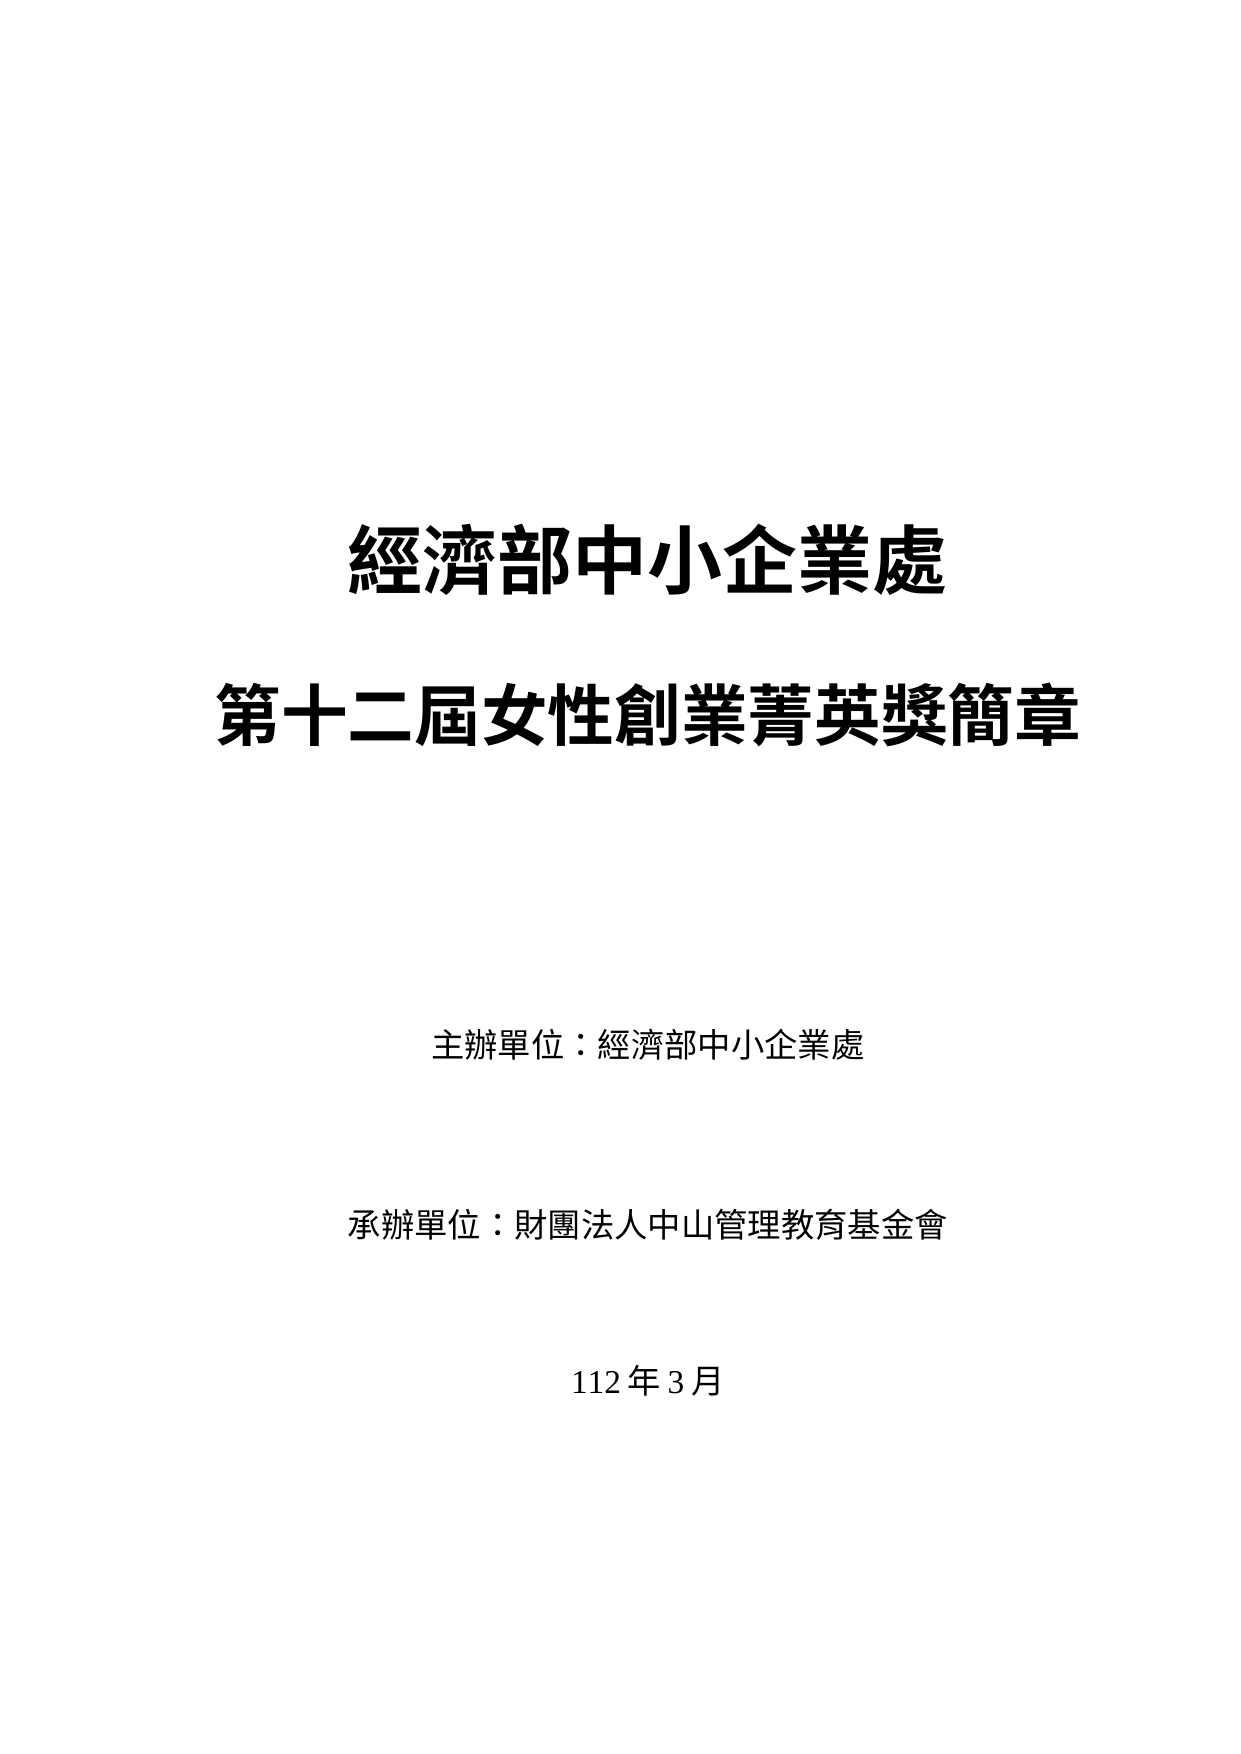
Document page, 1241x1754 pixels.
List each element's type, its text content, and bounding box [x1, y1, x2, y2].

text 112年3月 [187, 1301, 1107, 1457]
text 承辦單位：財團法人中山管理教育基金會 [187, 1145, 1107, 1301]
text 主辦單位：經濟部中小企業處 [187, 965, 1107, 1121]
text 第十二屆女性創業菁英獎簡章 [187, 633, 1107, 790]
text 經濟部中小企業處 [187, 477, 1107, 633]
